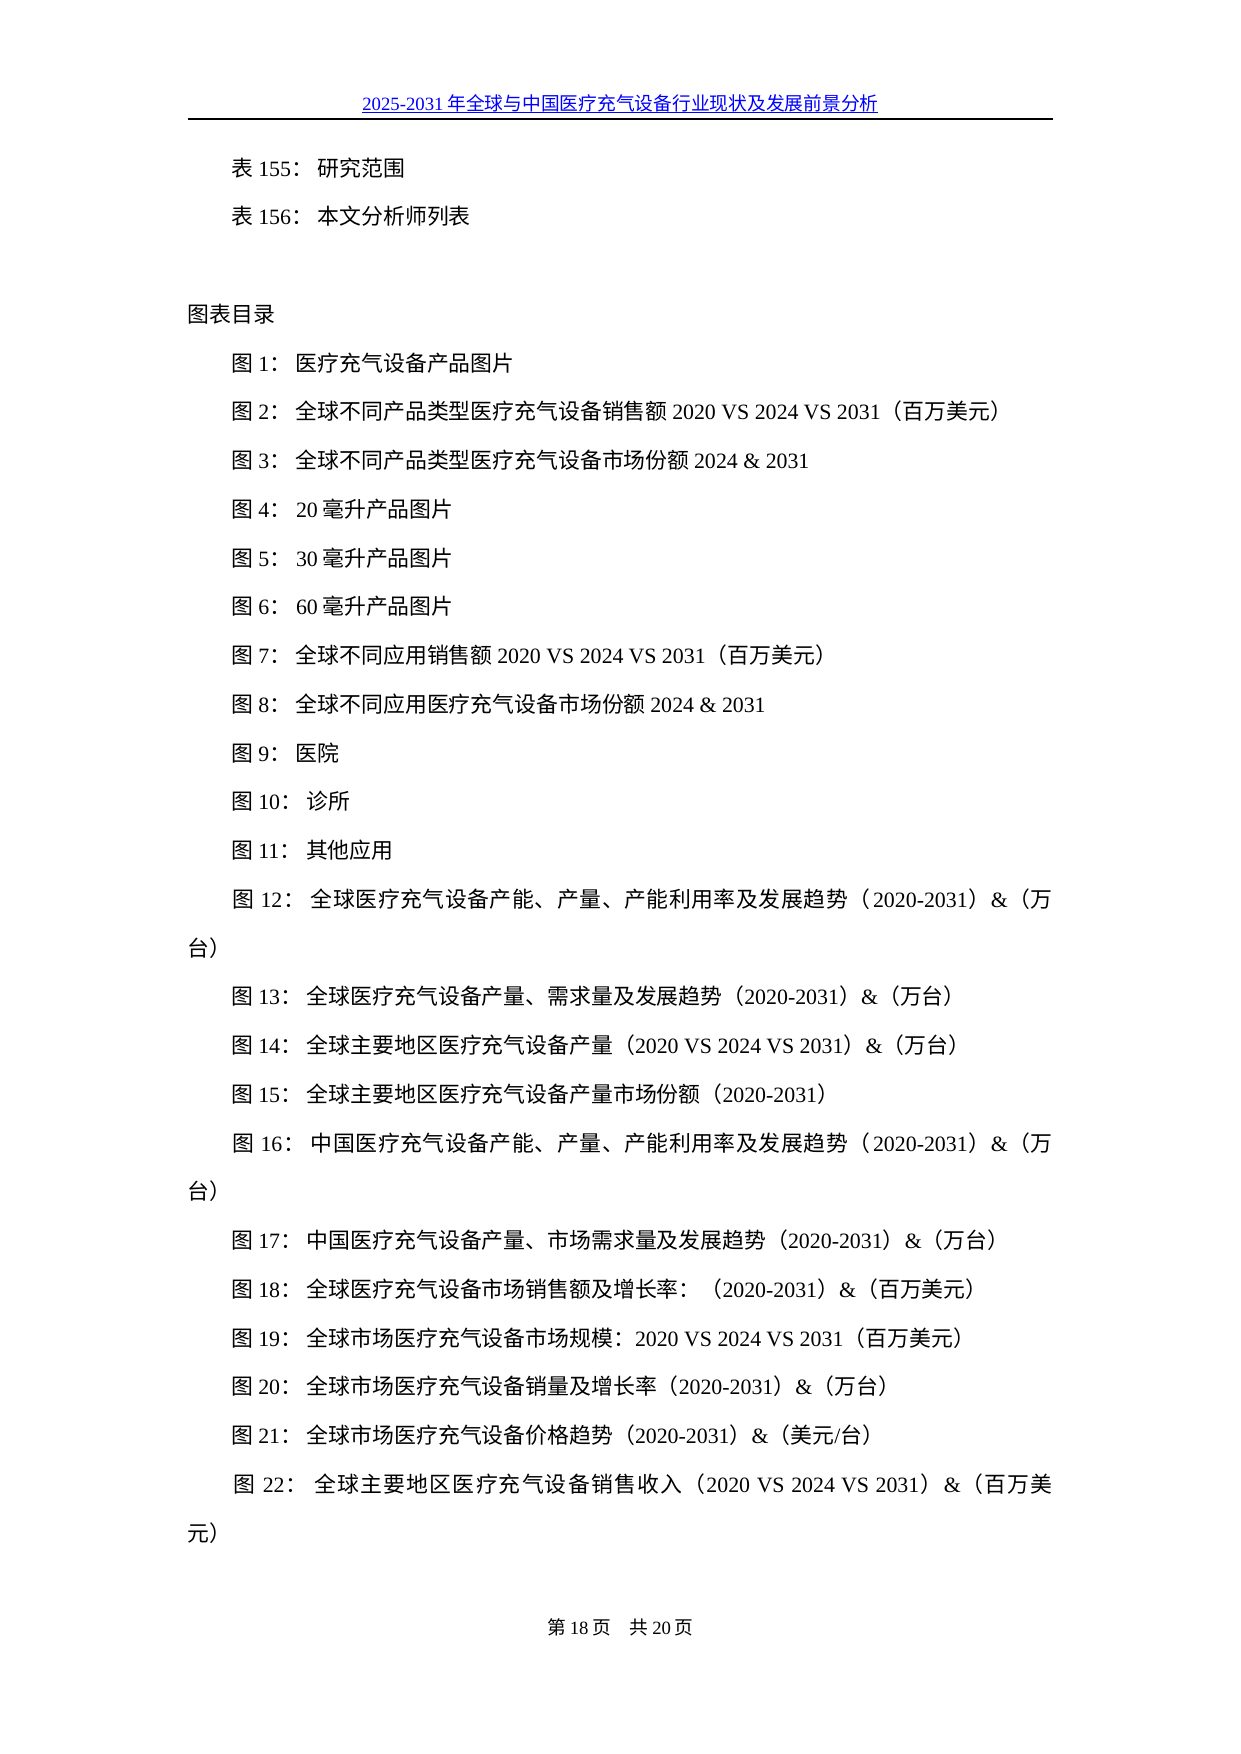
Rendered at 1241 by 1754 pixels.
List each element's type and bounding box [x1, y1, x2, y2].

text [187, 150, 1053, 1548]
